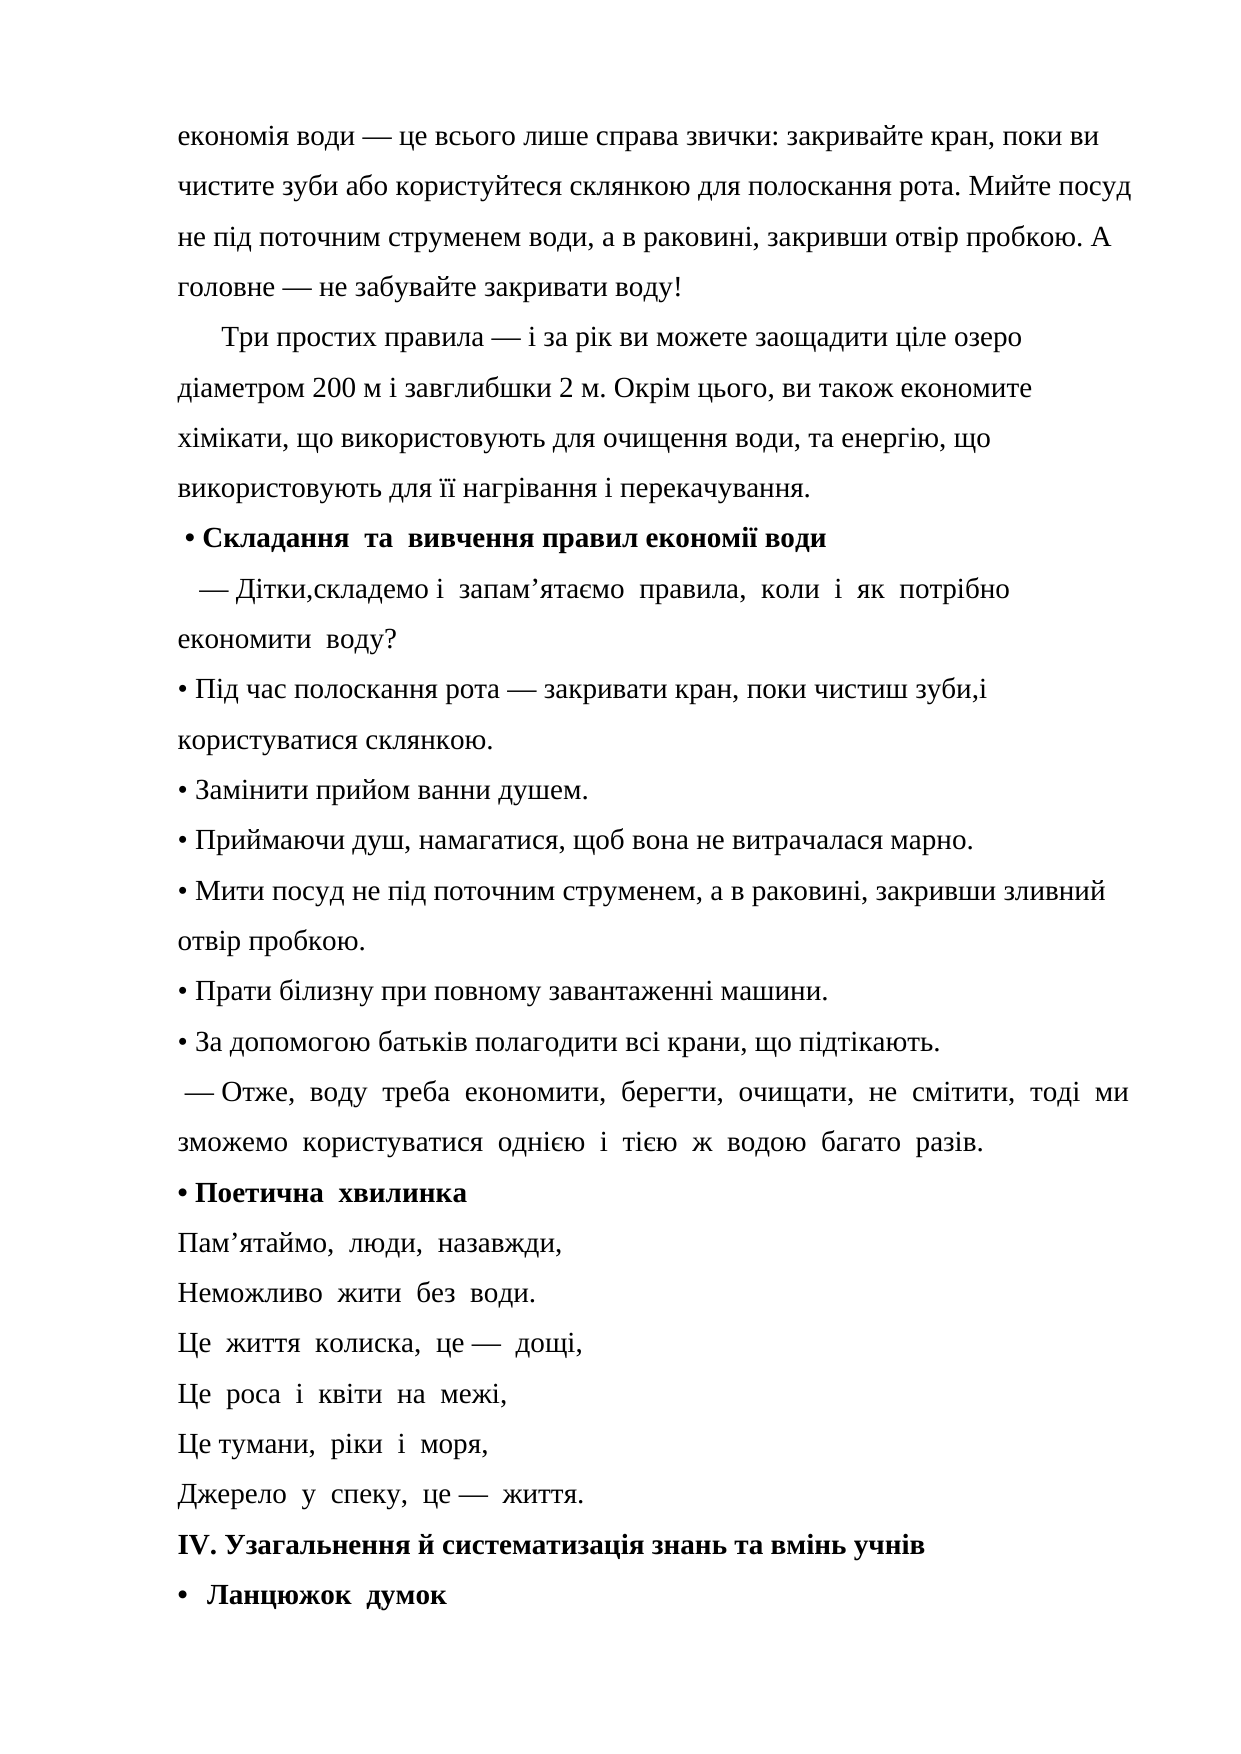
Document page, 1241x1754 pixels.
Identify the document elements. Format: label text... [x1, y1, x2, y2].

text • Замінити прийом ванни душем. [177, 772, 1152, 806]
text Це життя колиска, це — дощі, [177, 1326, 1152, 1359]
text • Прати білизну при повному завантаженні машини. [177, 973, 1152, 1007]
text Пам’ятаймо, люди, назавжди, [177, 1225, 1152, 1258]
text • Мити посуд не під поточним струменем, а в раковині, закривши зливний отвір пробкою. [177, 873, 1152, 957]
text Джерело у спеку, це — життя. [177, 1477, 1152, 1510]
text IV. Узагальнення й систематизація знань та вмінь учнів [177, 1527, 1152, 1560]
text • Під час полоскання рота — закривати кран, поки чистиш зуби,і користуватися склянкою. [177, 672, 1152, 755]
text Неможливо жити без води. [177, 1275, 1152, 1309]
text Три простих правила — і за рік ви можете заощадити ціле озеро діаметром і завглибшки . Окрім цього, ви також економите хімікати, що використовують для очищення води, та енергію, що використовують для її нагрівання і перекачування. [177, 319, 1152, 504]
text • Поетична хвилинка [177, 1175, 1152, 1208]
text • Приймаючи душ, намагатися, щоб вона не витрачалася марно. [177, 822, 1152, 856]
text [177, 118, 1152, 303]
text — Отже, воду треба економити, берегти, очищати, не смітити, тоді ми зможемо користуватися однією і тією ж водою багато разів. [177, 1074, 1152, 1158]
text • Складання та вивчення правил економії води [177, 521, 1152, 554]
text — Дітки,складемо і запам’ятаємо правила, коли і як потрібно економити воду? [177, 571, 1152, 655]
list Ланцюжок думок [177, 1577, 1152, 1611]
text Це тумани, ріки і моря, [177, 1426, 1152, 1460]
text • За допомогою батьків полагодити всі крани, що підтікають. [177, 1024, 1152, 1057]
text Це роса і квіти на межі, [177, 1376, 1152, 1409]
